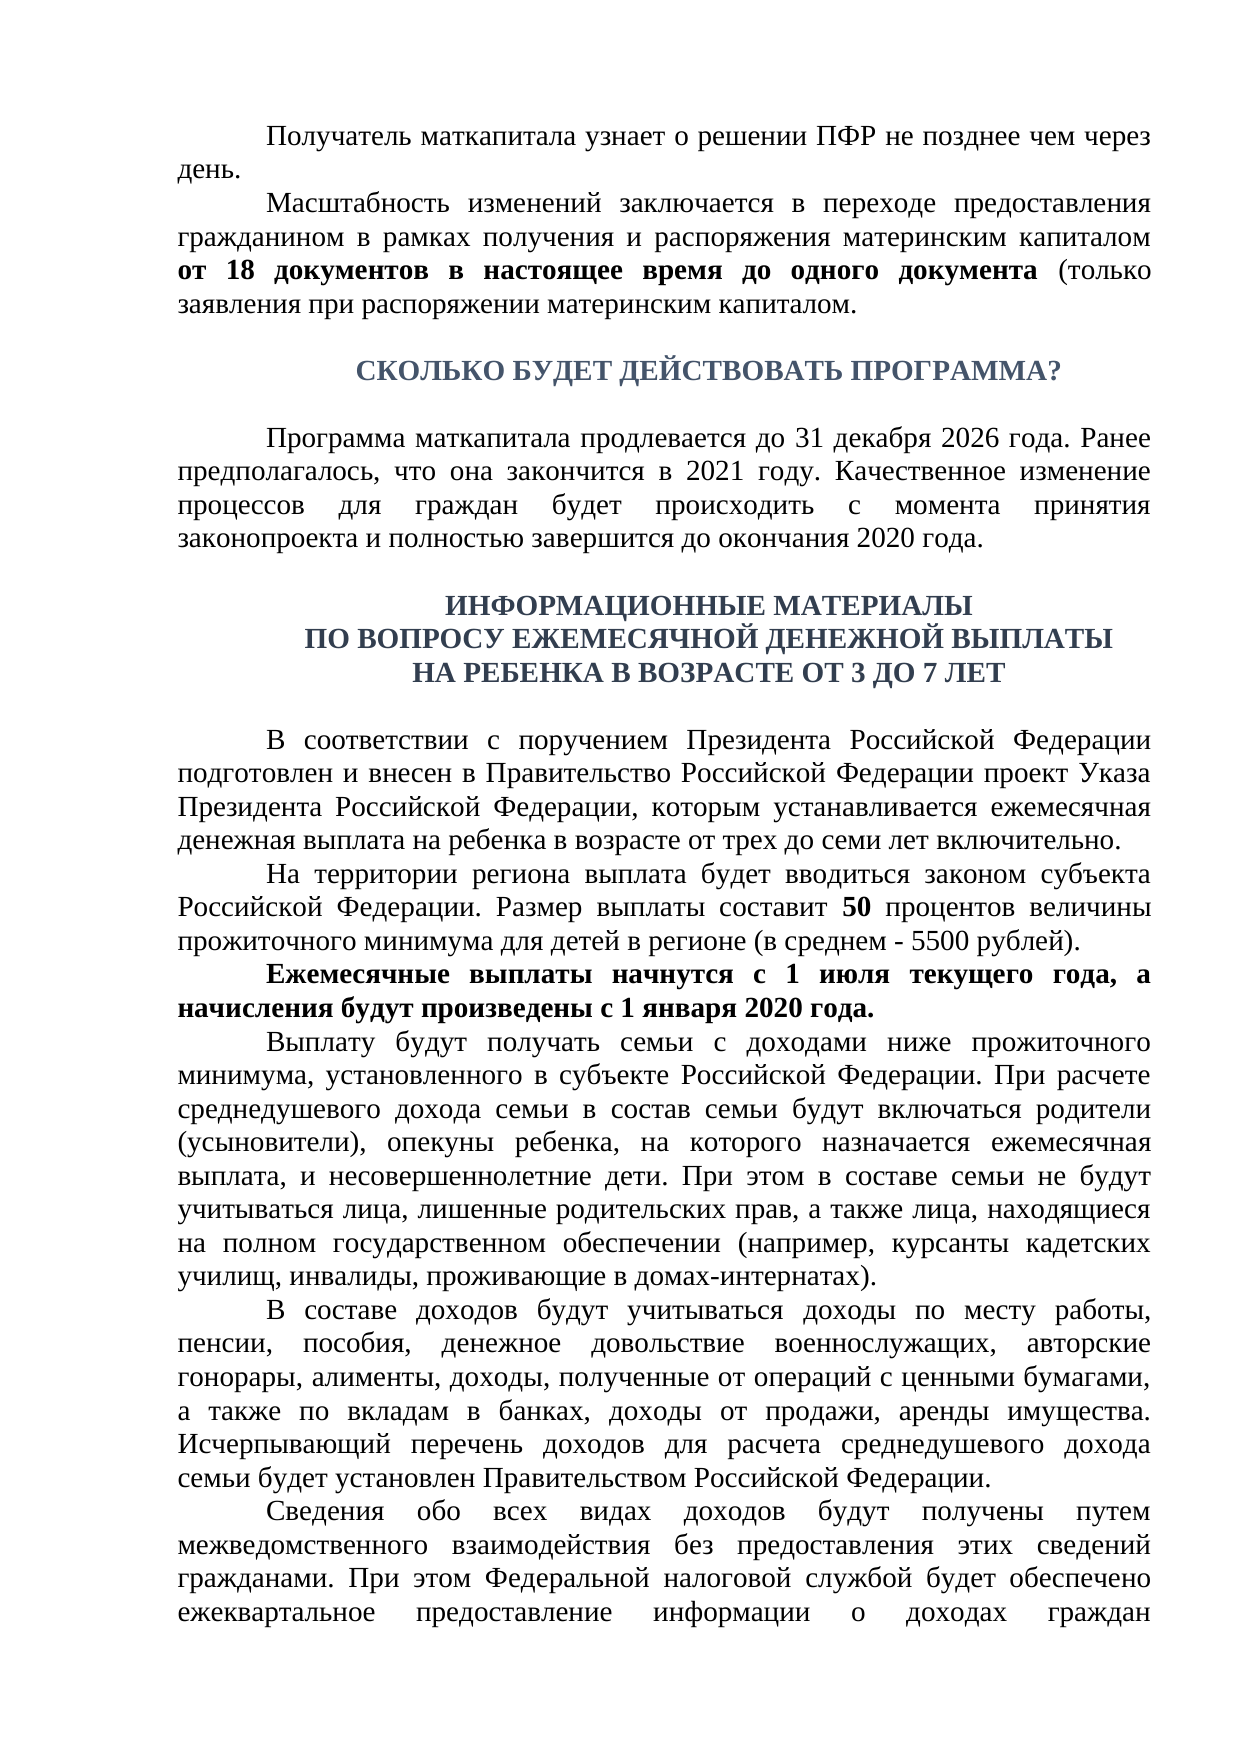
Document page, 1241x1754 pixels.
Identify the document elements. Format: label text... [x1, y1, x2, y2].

text Программа маткапитала продлевается до 31 декабря 2026 года. Ранее предполагалось, что она закончится в 2021 году. Качественное изменение процессов для граждан будет происходить с момента принятия законопроекта и полностью завершится до окончания 2020 года. [177, 420, 1152, 554]
text СКОЛЬКО БУДЕТ ДЕЙСТВОВАТЬ ПРОГРАММА? [177, 353, 1152, 386]
list Выплату будут получать семьи с доходами ниже прожиточного минимума, установленного в субъекте Российской Федерации. При расчете среднедушевого дохода семьи в состав семьи будут включаться родители (усыновители), опекуны ребенка, на которого назначается ежемесячная выплата, и несовершеннолетние дети. При этом в составе семьи не будут учитываться лица, лишенные родительских прав, а также лица, находящиеся на полном государственном обеспечении (например, курсанты кадетских училищ, инвалиды, проживающие в домах-интернатах). [177, 1024, 1152, 1292]
text В составе доходов будут учитываться доходы по месту работы, пенсии, пособия, денежное довольствие военнослужащих, авторские гонорары, алименты, доходы, полученные от операций с ценными бумагами, а также по вкладам в банках, доходы от продажи, аренды имущества. Исчерпывающий перечень доходов для расчета среднедушевого дохода семьи будет установлен Правительством Российской Федерации. [177, 1292, 1152, 1493]
text ПО ВОПРОСУ ЕЖЕМЕСЯЧНОЙ ДЕНЕЖНОЙ ВЫПЛАТЫ [177, 621, 1152, 655]
text Масштабность изменений заключается в переходе предоставления гражданином в рамках получения и распоряжения материнским капиталом от 18 документов в настоящее время до одного документа (только заявления при распоряжении материнским капиталом. [177, 185, 1152, 319]
list В соответствии с поручением Президента Российской Федерации подготовлен и внесен в Правительство Российской Федерации проект Указа Президента Российской Федерации, которым устанавливается ежемесячная денежная выплата на ребенка в возрасте от трех до семи лет включительно. [177, 722, 1152, 856]
text Получатель маткапитала узнает о решении ПФР не позднее чем через день. [177, 118, 1152, 185]
text ИНФОРМАЦИОННЫЕ МАТЕРИАЛЫ [177, 588, 1152, 621]
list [177, 1493, 1152, 1627]
text НА РЕБЕНКА В ВОЗРАСТЕ ОТ 3 ДО 7 ЛЕТ [177, 655, 1152, 688]
list Ежемесячные выплаты начнутся с 1 июля текущего года, а начисления будут произведены с 1 января 2020 года. [177, 957, 1152, 1024]
list На территории региона выплата будет вводиться законом субъекта Российской Федерации. Размер выплаты составит 50 процентов величины прожиточного минимума для детей в регионе (в среднем - 5500 рублей). [177, 856, 1152, 957]
